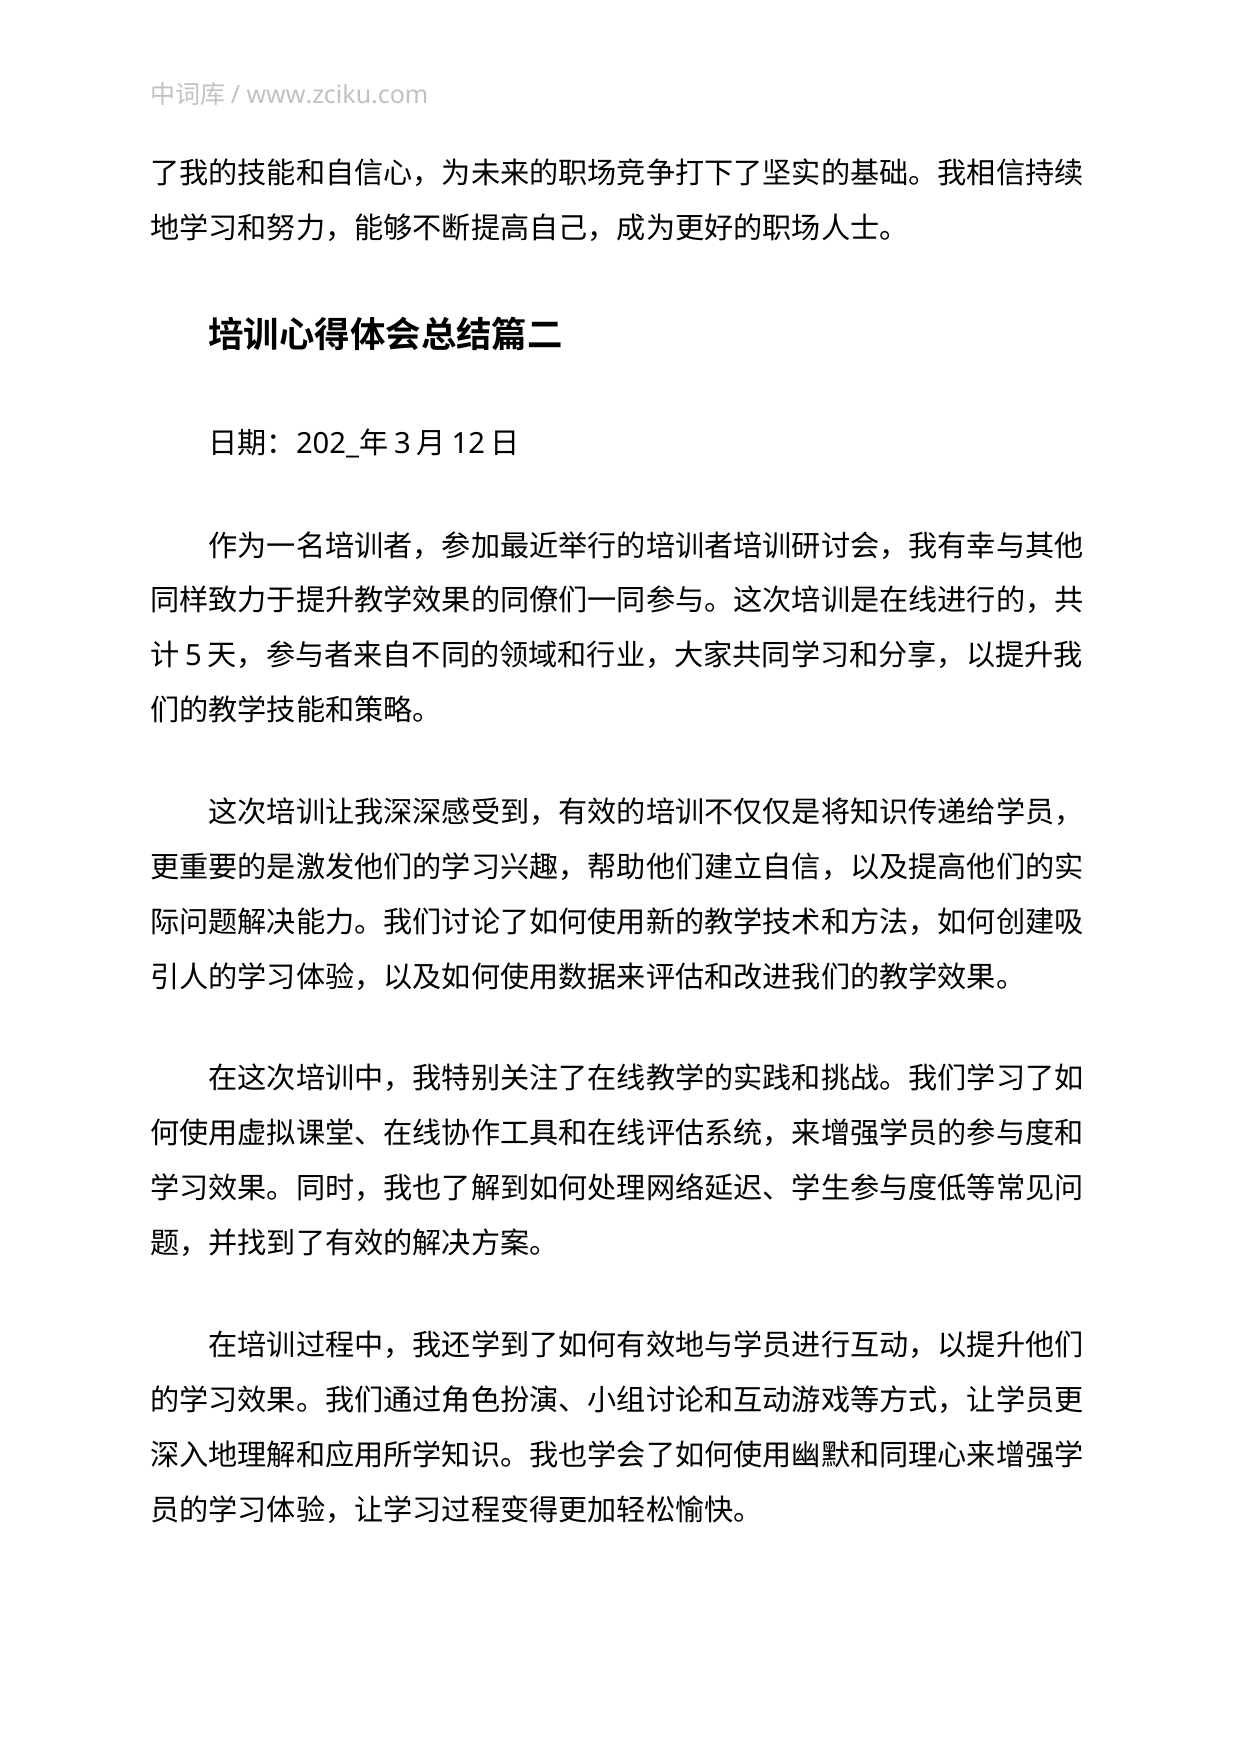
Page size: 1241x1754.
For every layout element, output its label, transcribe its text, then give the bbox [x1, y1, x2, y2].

text 在这次培训中，我特别关注了在线教学的实践和挑战。我们学习了如何使用虚拟课堂、在线协作工具和在线评估系统，来增强学员的参与度和学习效果。同时，我也了解到如何处理网络延迟、学生参与度低等常见问题，并找到了有效的解决方案。 [150, 1055, 1090, 1262]
text 日期：202_年3月12日 [150, 420, 1090, 462]
text 作为一名培训者，参加最近举行的培训者培训研讨会，我有幸与其他同样致力于提升教学效果的同僚们一同参与。这次培训是在线进行的，共计5天，参与者来自不同的领域和行业，大家共同学习和分享，以提升我们的教学技能和策略。 [150, 522, 1090, 729]
text 在培训过程中，我还学到了如何有效地与学员进行互动，以提升他们的学习效果。我们通过角色扮演、小组讨论和互动游戏等方式，让学员更深入地理解和应用所学知识。我也学会了如何使用幽默和同理心来增强学员的学习体验，让学习过程变得更加轻松愉快。 [150, 1322, 1090, 1528]
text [150, 150, 1090, 247]
text 培训心得体会总结篇二 [150, 307, 1090, 358]
text 这次培训让我深深感受到，有效的培训不仅仅是将知识传递给学员，更重要的是激发他们的学习兴趣，帮助他们建立自信，以及提高他们的实际问题解决能力。我们讨论了如何使用新的教学技术和方法，如何创建吸引人的学习体验，以及如何使用数据来评估和改进我们的教学效果。 [150, 789, 1090, 996]
